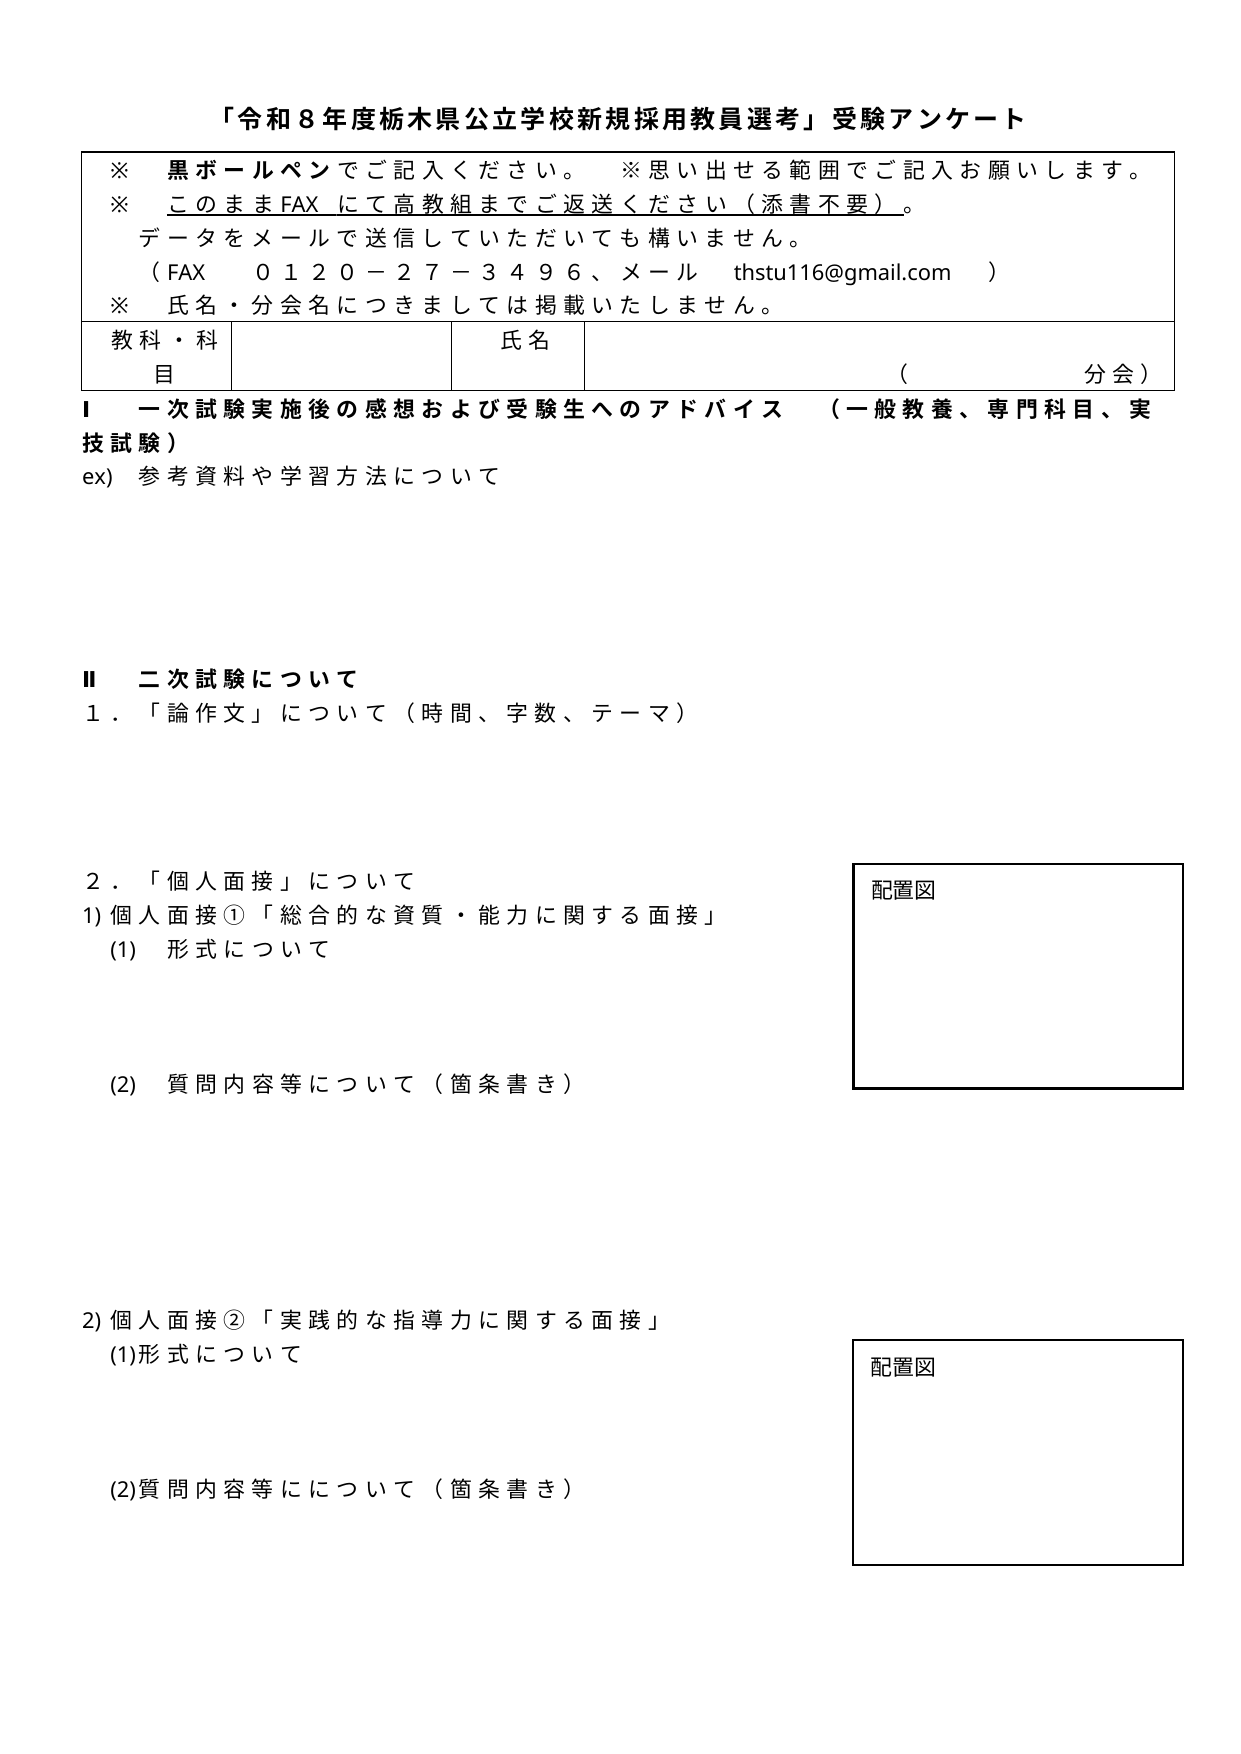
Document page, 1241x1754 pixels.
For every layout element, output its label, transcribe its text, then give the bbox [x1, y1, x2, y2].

text １．「論作文」について（時間、字数、テーマ） [82, 694, 1158, 728]
text (2)質問内容等にについて（箇条書き） [82, 1471, 852, 1504]
text 「令和８年度栃木県公立学校新規採用教員選考」受験アンケート [82, 84, 1158, 151]
text Ⅰ 一次試験実施後の感想および受験生へのアドバイス （一般教養、専門科目、実技試験） [82, 391, 1158, 458]
text 1) 個人面接①「総合的な資質・能力に関する面接」 [82, 897, 852, 931]
table_cell 氏名 [452, 322, 584, 390]
text (1) 形式について [82, 931, 852, 964]
text 2) 個人面接②「実践的な指導力に関する面接」 [82, 1302, 1158, 1336]
text ２．「個人面接」について [82, 863, 852, 897]
table_header ※ 黒ボールペンでご記入ください。 ※思い出せる範囲でご記入お願いします。 ※ このままFAXにて高教組までご返送ください（添書不要）。 データをメールで送信していただいても構いません。 （FAX ０１２０－２７－３４９６、メール thstu116@gmail.com ） ※ 氏名・分会名につきましては掲載いたしません。 [82, 153, 1174, 321]
table_cell （ 分会） [585, 322, 1174, 390]
text (1)形式について [82, 1336, 1158, 1369]
text (2) 質問内容等について（箇条書き） [82, 1066, 1158, 1099]
table_cell 教科・科目 [82, 322, 231, 390]
text ex) 参考資料や学習方法について [82, 458, 1158, 492]
text Ⅱ 二次試験について [82, 661, 1158, 694]
table_cell [232, 322, 451, 390]
